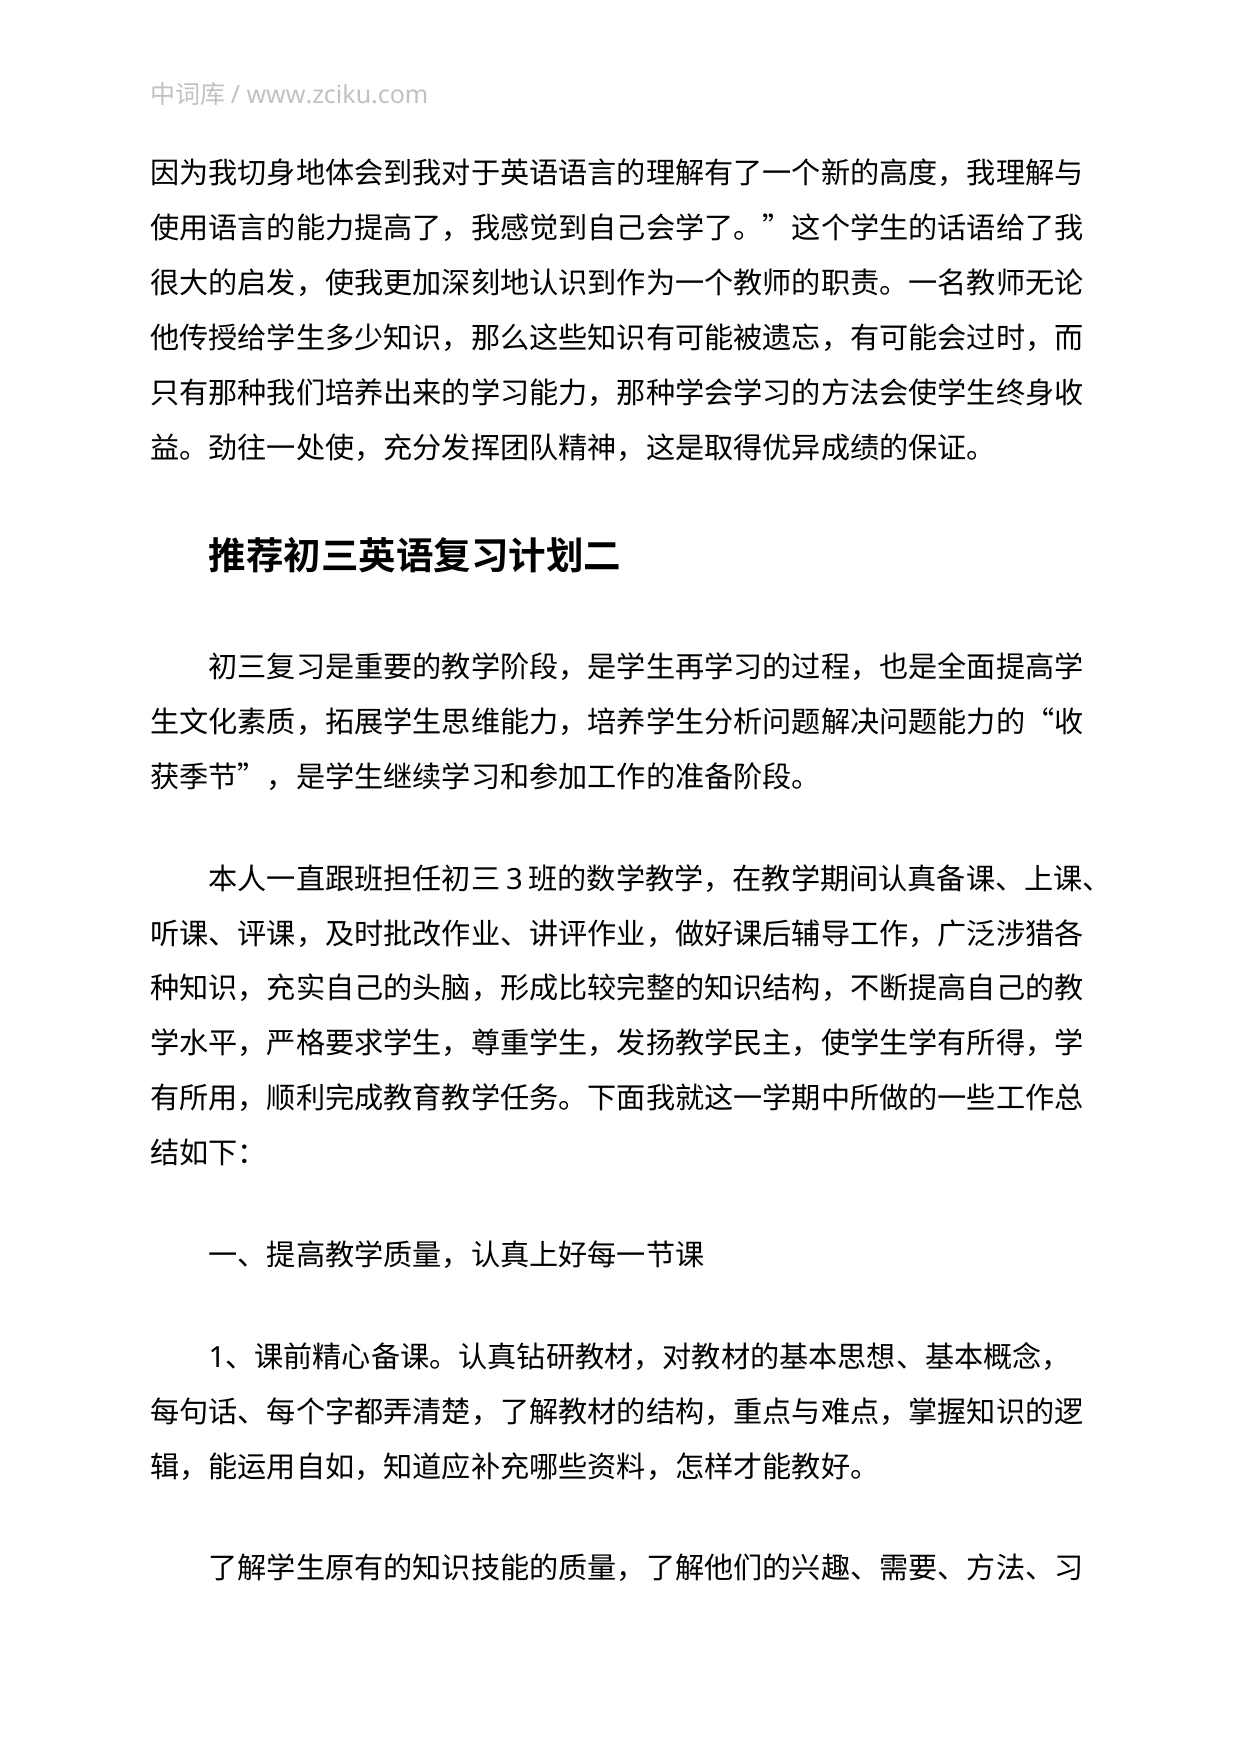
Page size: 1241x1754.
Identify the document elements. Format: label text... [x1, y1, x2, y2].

text 推荐初三英语复习计划二 [150, 526, 1090, 581]
text 一、提高教学质量，认真上好每一节课 [150, 1232, 1090, 1274]
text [150, 150, 1090, 467]
text 本人一直跟班担任初三3班的数学教学，在教学期间认真备课、上课、听课、评课，及时批改作业、讲评作业，做好课后辅导工作，广泛涉猎各种知识，充实自己的头脑，形成比较完整的知识结构，不断提高自己的教学水平，严格要求学生，尊重学生，发扬教学民主，使学生学有所得，学有所用，顺利完成教育教学任务。下面我就这一学期中所做的一些工作总结如下： [150, 855, 1090, 1172]
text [150, 1545, 1090, 1587]
text 1、课前精心备课。认真钻研教材，对教材的基本思想、基本概念，每句话、每个字都弄清楚，了解教材的结构，重点与难点，掌握知识的逻辑，能运用自如，知道应补充哪些资料，怎样才能教好。 [150, 1333, 1090, 1486]
text 初三复习是重要的教学阶段，是学生再学习的过程，也是全面提高学生文化素质，拓展学生思维能力，培养学生分析问题解决问题能力的“收获季节”，是学生继续学习和参加工作的准备阶段。 [150, 644, 1090, 796]
